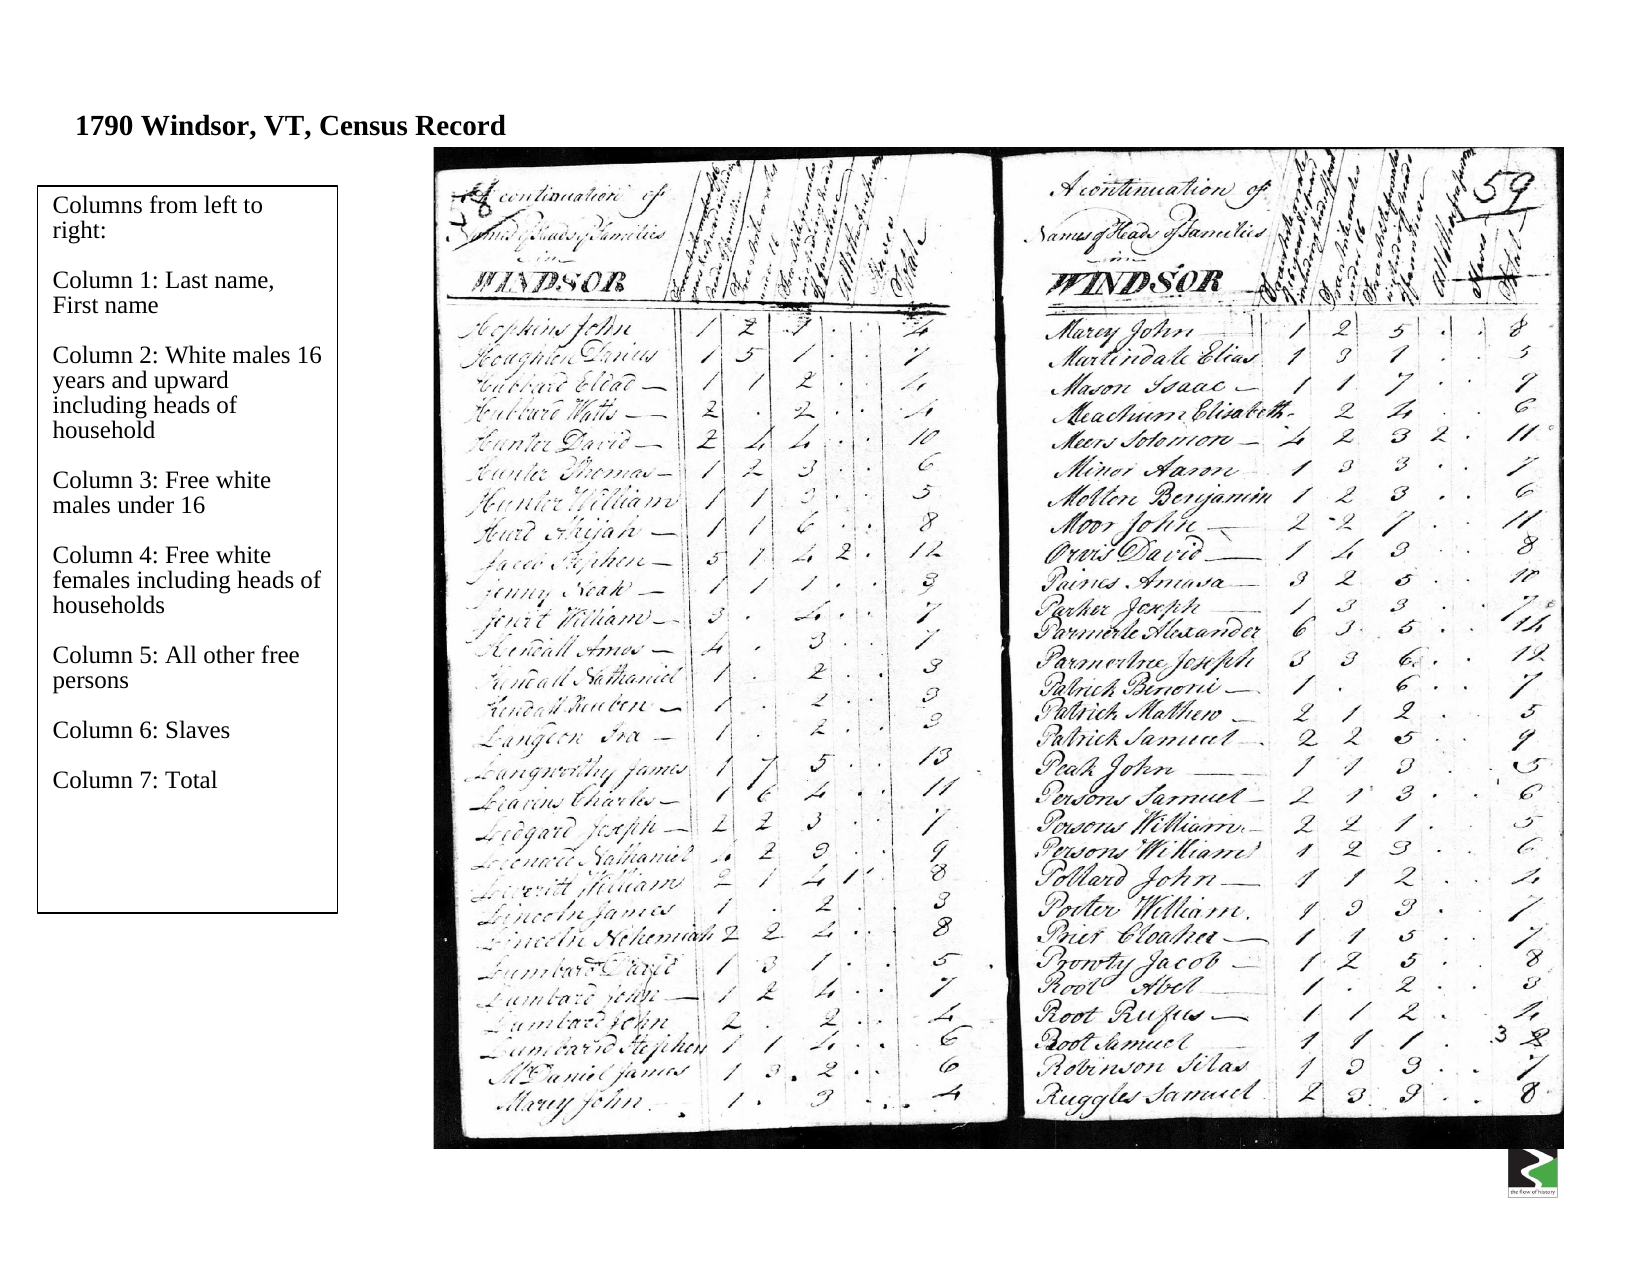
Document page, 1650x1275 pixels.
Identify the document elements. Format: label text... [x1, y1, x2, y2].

text 1790 Windsor, VT, Census Record [75, 108, 1575, 142]
picture [433, 147, 1564, 1200]
